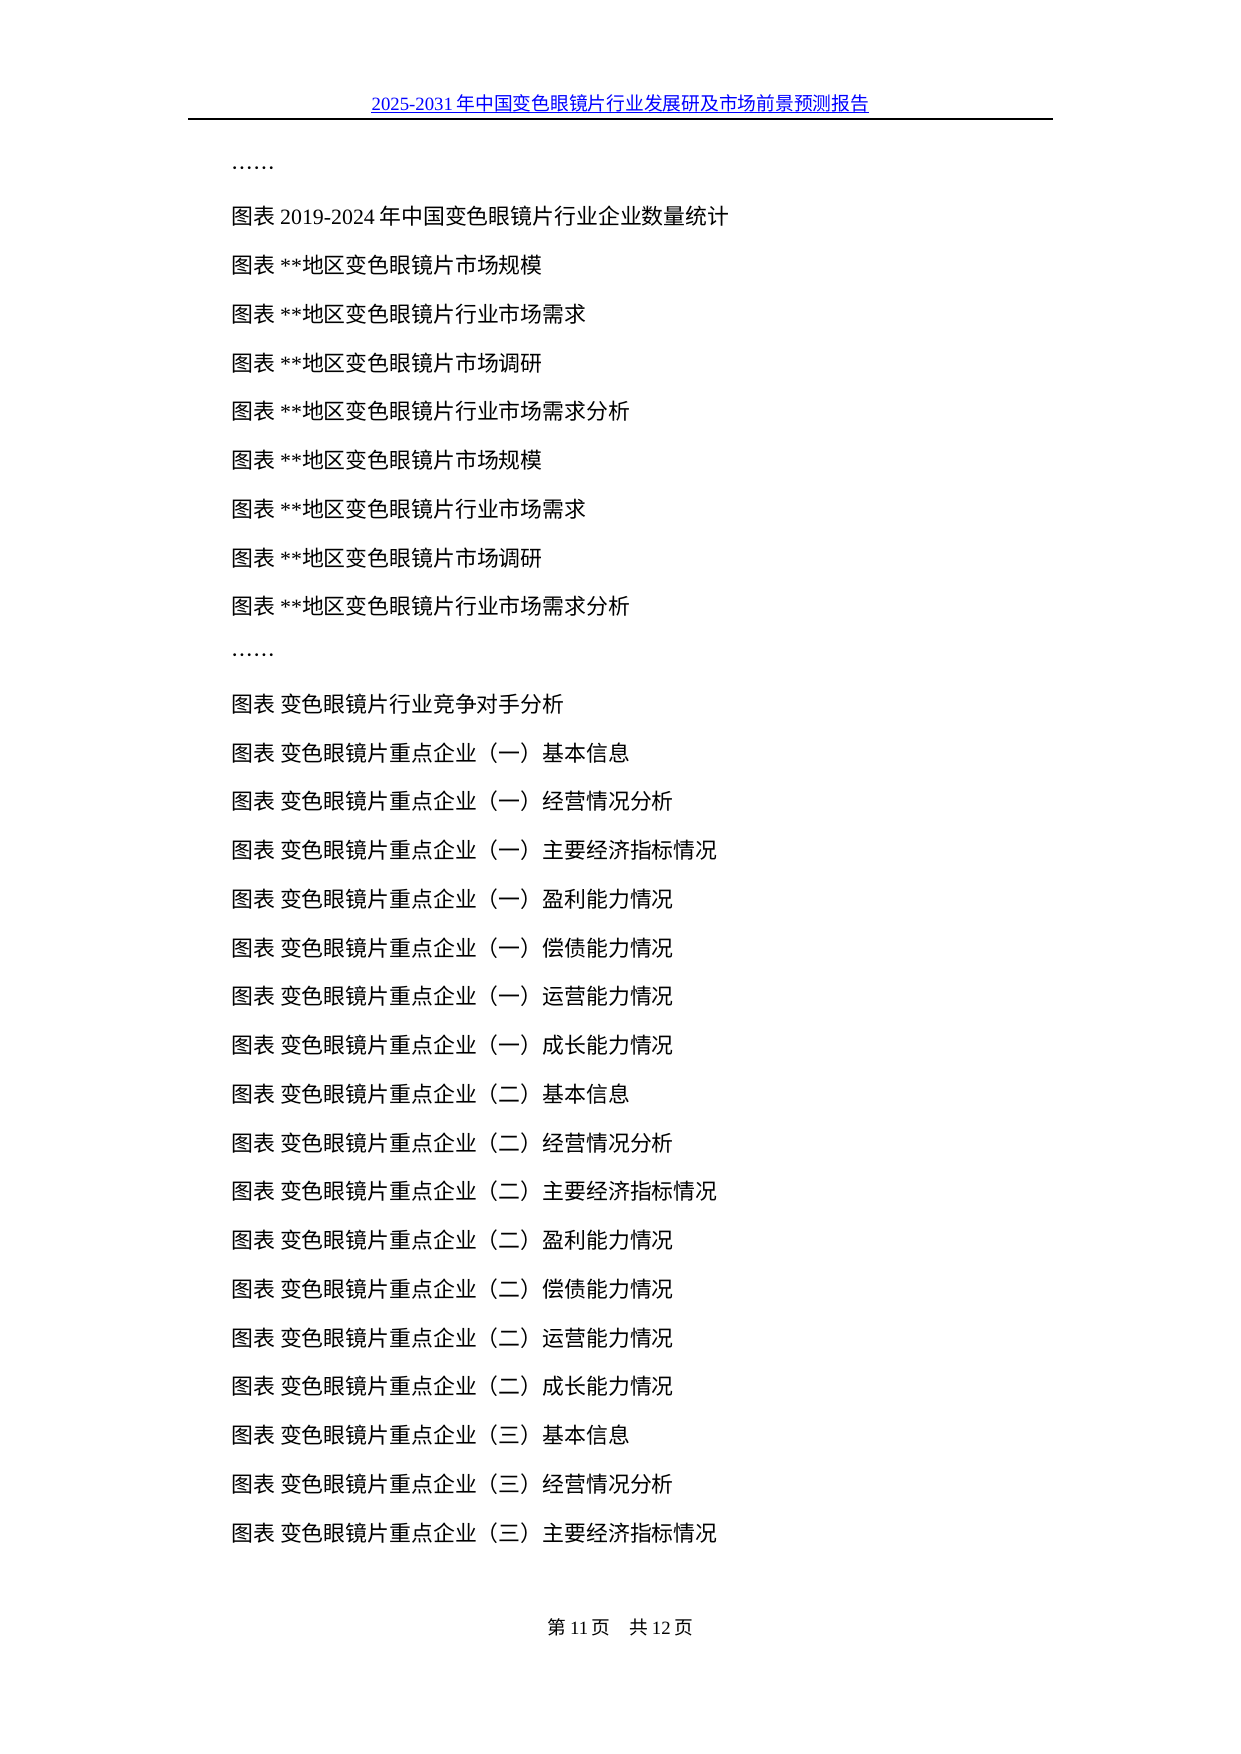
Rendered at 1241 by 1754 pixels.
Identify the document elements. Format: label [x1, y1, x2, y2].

text [187, 150, 1053, 1548]
